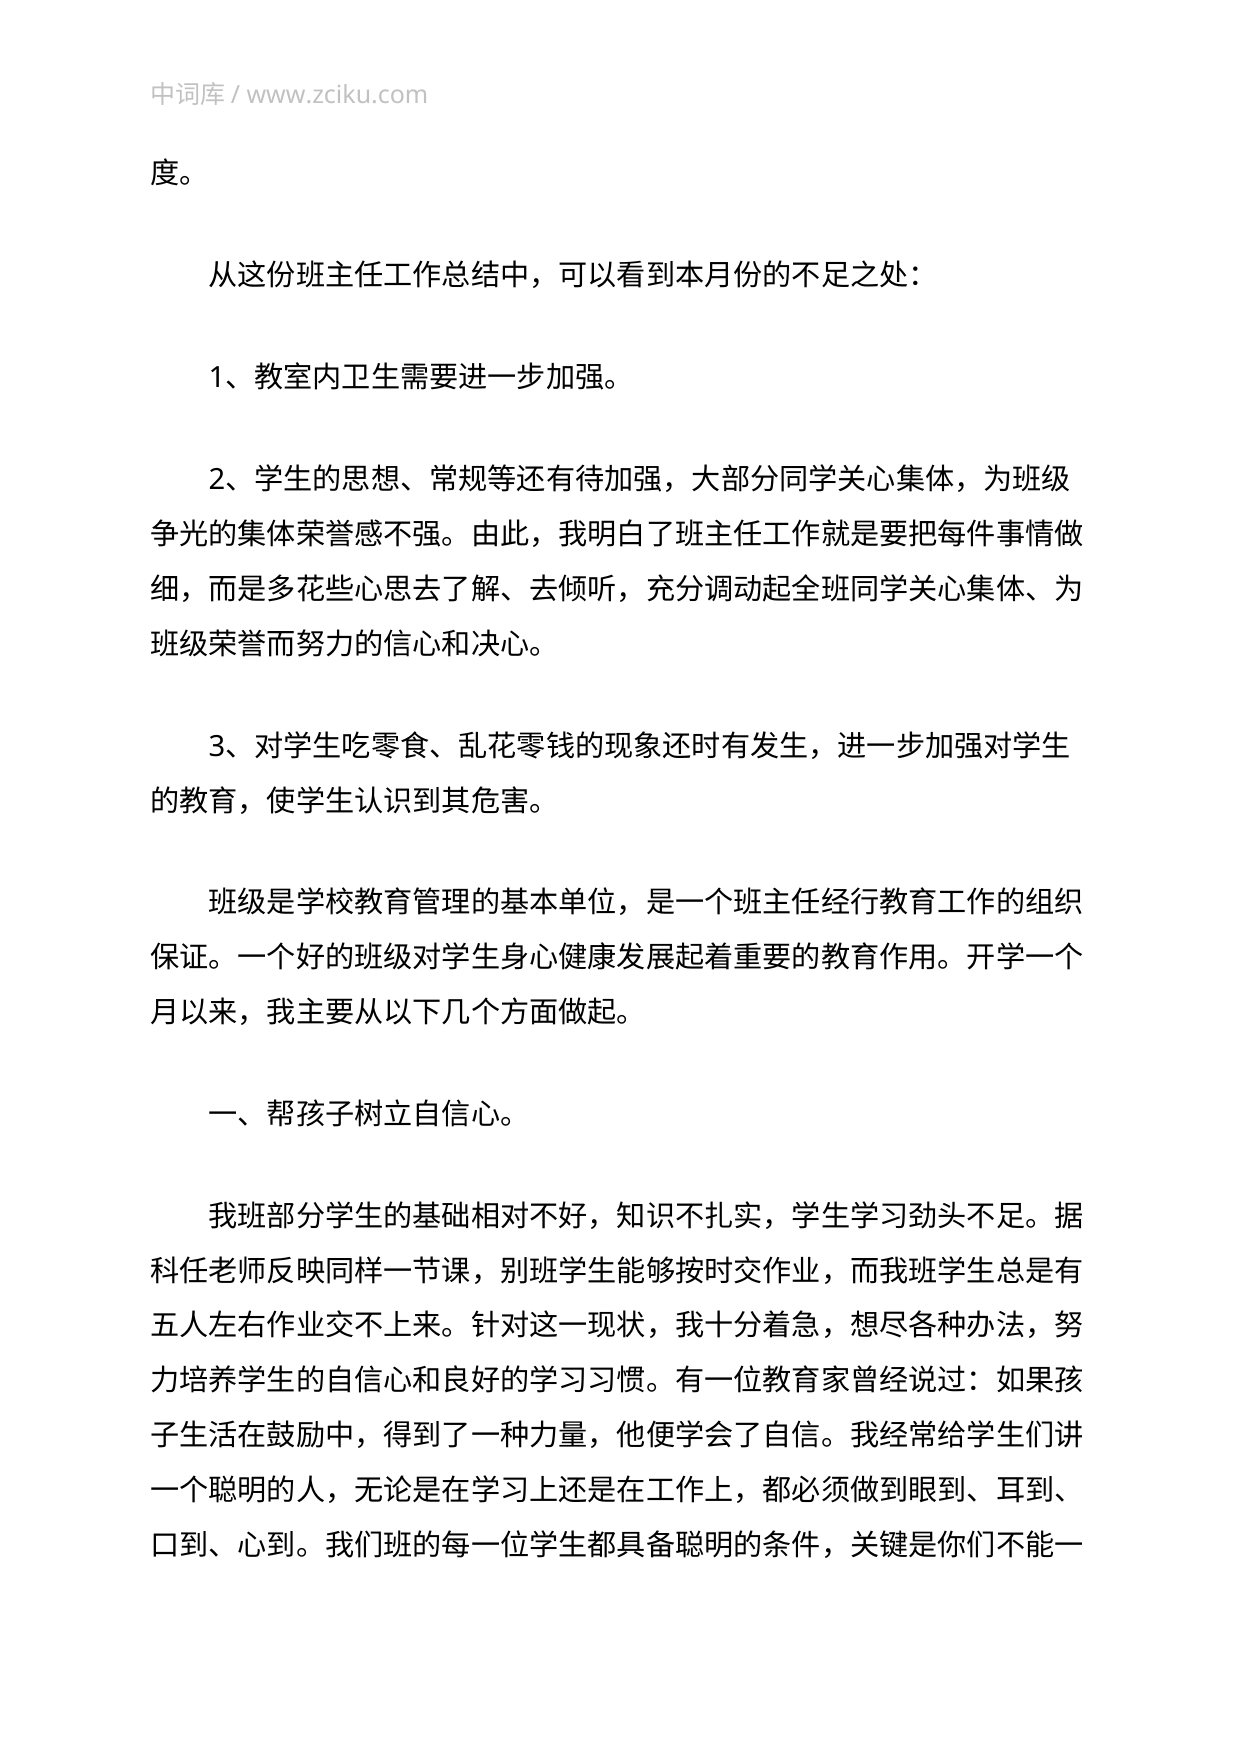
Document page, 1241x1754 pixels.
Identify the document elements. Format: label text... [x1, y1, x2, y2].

text 3、对学生吃零食、乱花零钱的现象还时有发生，进一步加强对学生的教育，使学生认识到其危害。 [150, 722, 1090, 819]
text 从这份班主任工作总结中，可以看到本月份的不足之处： [150, 252, 1090, 294]
text 一、帮孩子树立自信心。 [150, 1090, 1090, 1133]
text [150, 1192, 1090, 1564]
text 班级是学校教育管理的基本单位，是一个班主任经行教育工作的组织保证。一个好的班级对学生身心健康发展起着重要的教育作用。开学一个月以来，我主要从以下几个方面做起。 [150, 879, 1090, 1031]
text 1、教室内卫生需要进一步加强。 [150, 353, 1090, 396]
text 2、学生的思想、常规等还有待加强，大部分同学关心集体，为班级争光的集体荣誉感不强。由此，我明白了班主任工作就是要把每件事情做细，而是多花些心思去了解、去倾听，充分调动起全班同学关心集体、为班级荣誉而努力的信心和决心。 [150, 456, 1090, 663]
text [150, 150, 1090, 192]
